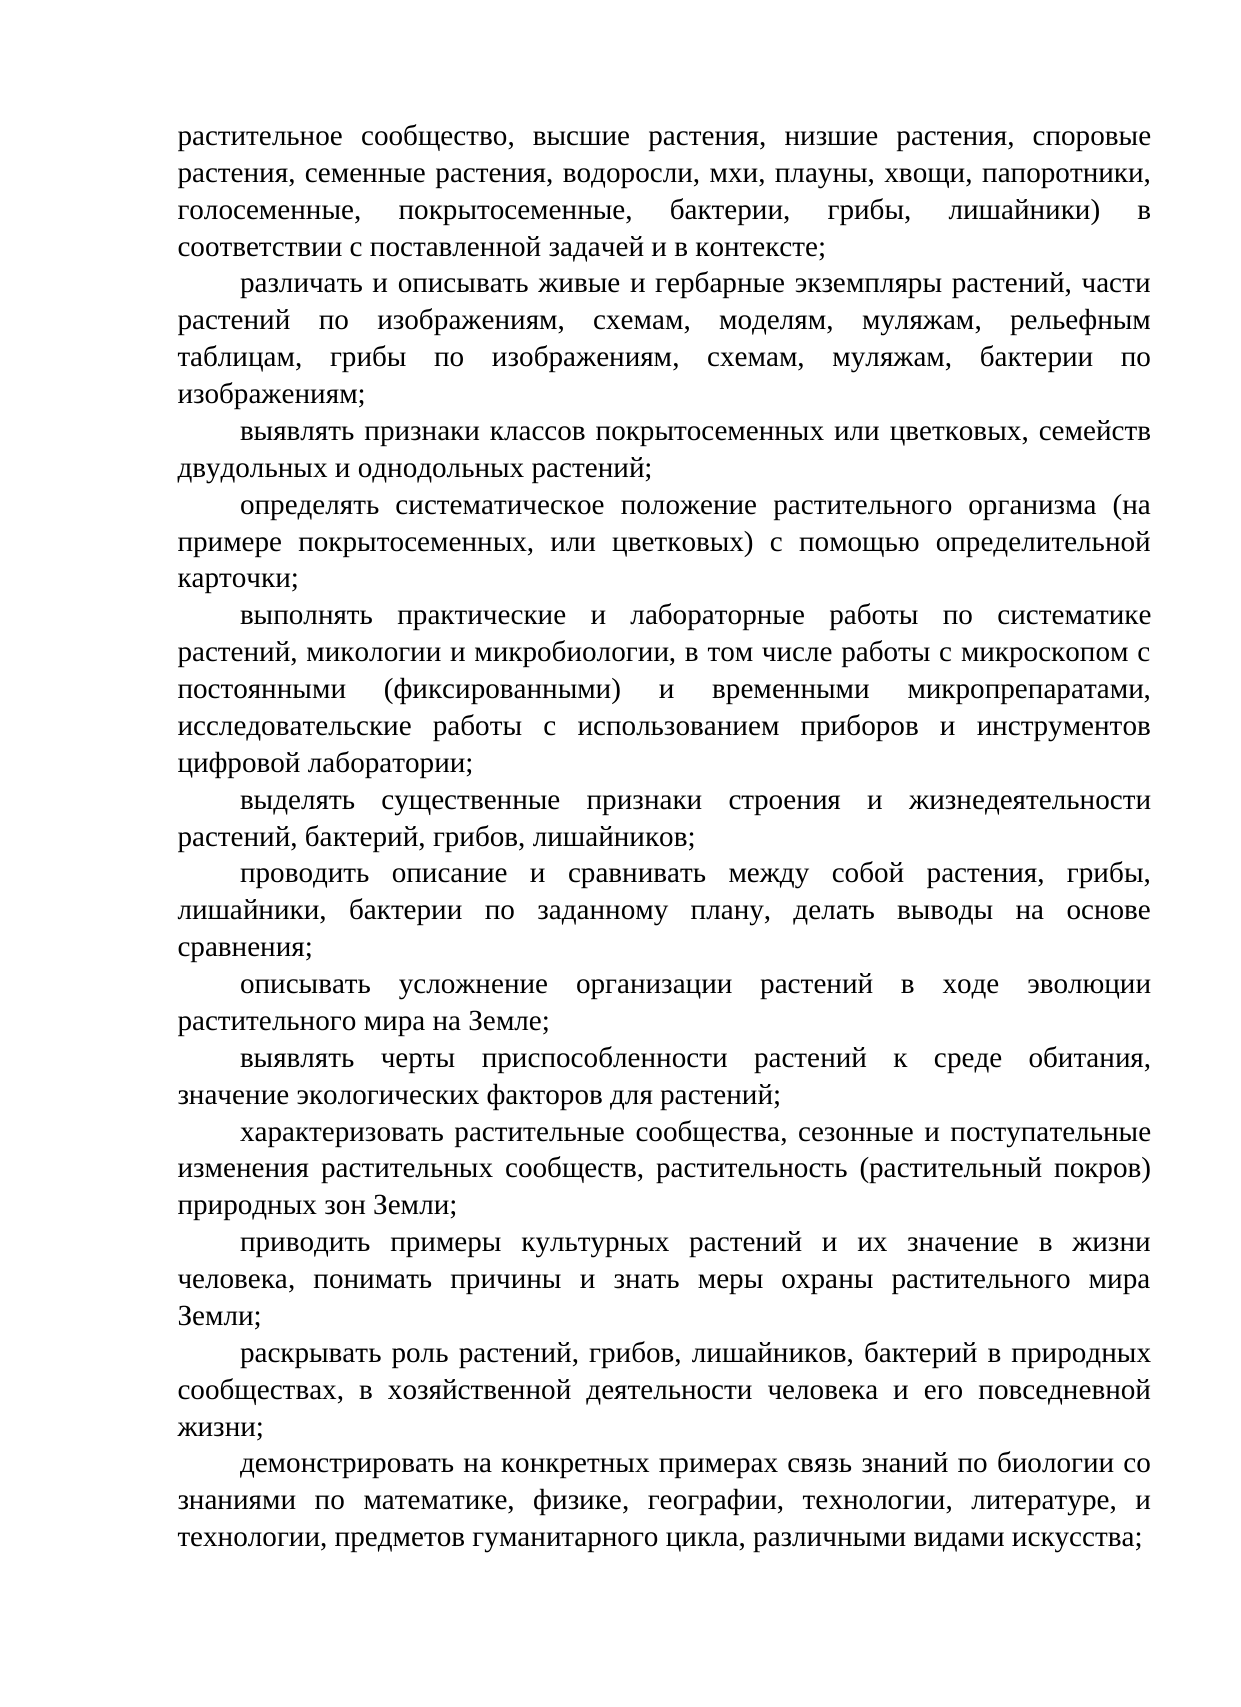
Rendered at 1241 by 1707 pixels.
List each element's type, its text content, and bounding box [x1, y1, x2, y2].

text определять систематическое положение растительного организма (на примере покрытосеменных, или цветковых) с помощью определительной карточки; [177, 487, 1152, 594]
text выделять существенные признаки строения и жизнедеятельности растений, бактерий, грибов, лишайников; [177, 782, 1152, 852]
text приводить примеры культурных растений и их значение в жизни человека, понимать причины и знать меры охраны растительного мира Земли; [177, 1224, 1152, 1332]
text проводить описание и сравнивать между собой растения, грибы, лишайники, бактерии по заданному плану, делать выводы на основе сравнения; [177, 856, 1152, 963]
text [177, 118, 1152, 262]
text выявлять черты приспособленности растений к среде обитания, значение экологических факторов для растений; [177, 1040, 1152, 1110]
text характеризовать растительные сообщества, сезонные и поступательные изменения растительных сообществ, растительность (растительный покров) природных зон Земли; [177, 1114, 1152, 1221]
text различать и описывать живые и гербарные экземпляры растений, части растений по изображениям, схемам, моделям, муляжам, рельефным таблицам, грибы по изображениям, схемам, муляжам, бактерии по изображениям; [177, 266, 1152, 410]
text раскрывать роль растений, грибов, лишайников, бактерий в природных сообществах, в хозяйственной деятельности человека и его повседневной жизни; [177, 1335, 1152, 1442]
text описывать усложнение организации растений в ходе эволюции растительного мира на Земле; [177, 966, 1152, 1037]
text выявлять признаки классов покрытосеменных или цветковых, семейств двудольных и однодольных растений; [177, 413, 1152, 483]
text демонстрировать на конкретных примерах связь знаний по биологии со знаниями по математике, физике, географии, технологии, литературе, и технологии, предметов гуманитарного цикла, различными видами искусства; [177, 1446, 1152, 1553]
text выполнять практические и лабораторные работы по систематике растений, микологии и микробиологии, в том числе работы с микроскопом с постоянными (фиксированными) и временными микропрепаратами, исследовательские работы с использованием приборов и инструментов цифровой лаборатории; [177, 597, 1152, 778]
